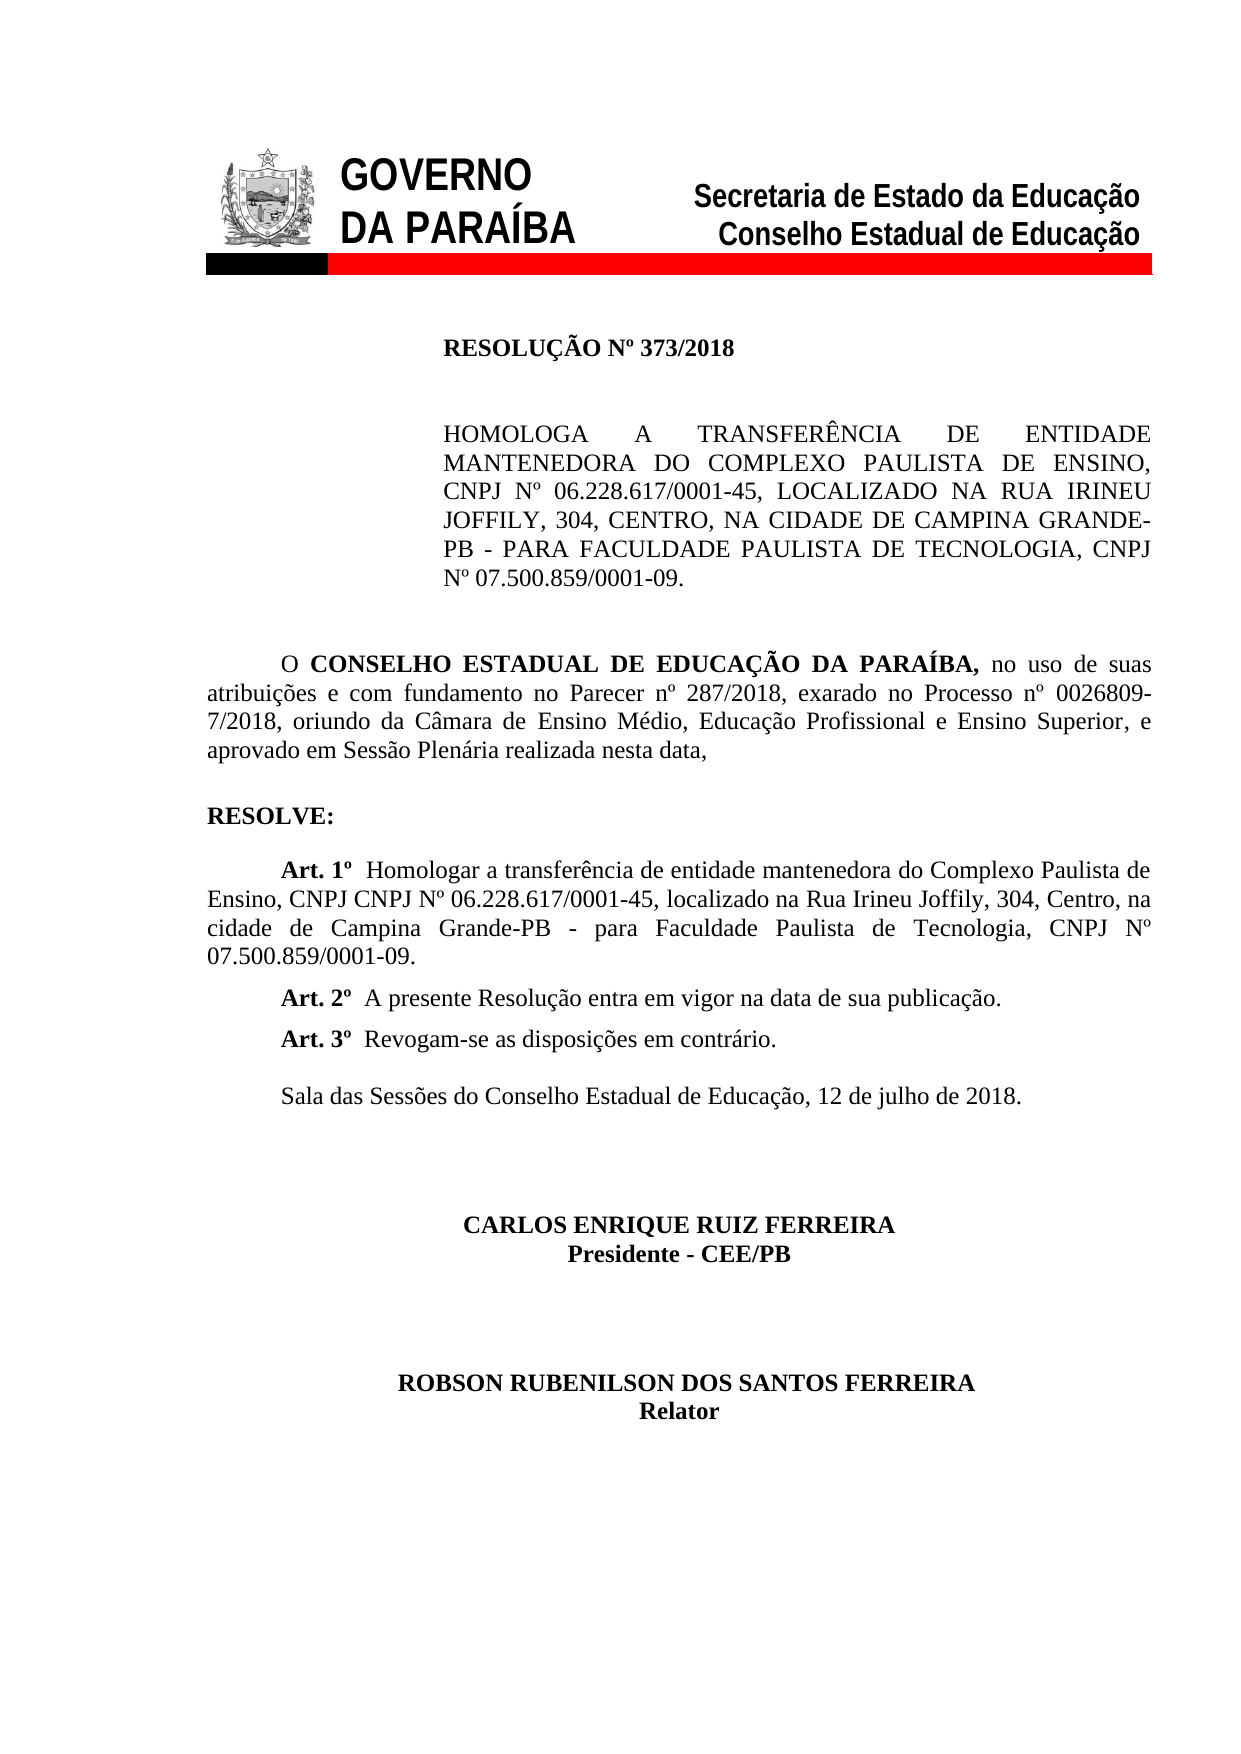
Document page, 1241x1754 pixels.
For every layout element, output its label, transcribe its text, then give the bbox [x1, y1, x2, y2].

text RESOLVE: [207, 801, 1152, 830]
subtitle ROBSON RUBENILSON DOS SANTOS FERREIRA [192, 1368, 1181, 1396]
text Art. 2º A presente Resolução entra em vigor na data de sua publicação. [207, 983, 1152, 1011]
text O CONSELHO ESTADUAL DE EDUCAÇÃO DA PARAÍBA, no uso de suas atribuições e com fundamento no Parecer nº 287/2018, exarado no Processo nº 0026809-7/2018, oriundo da Câmara de Ensino Médio, Educação Profissional e Ensino Superior, e aprovado em Sessão Plenária realizada nesta data, [207, 649, 1152, 764]
text Art. 1º Homologar a transferência de entidade mantenedora do Complexo Paulista de Ensino, CNPJ CNPJ Nº 06.228.617/0001-45, localizado na Rua Irineu Joffily, 304, Centro, na cidade de Campina Grande-PB - para Faculdade Paulista de Tecnologia, CNPJ Nº 07.500.859/0001-09. [207, 855, 1152, 970]
table_cell [330, 255, 1151, 274]
text HOMOLOGA A TRANSFERÊNCIA DE ENTIDADE MANTENEDORA DO COMPLEXO PAULISTA DE ENSINO, CNPJ Nº 06.228.617/0001-45, LOCALIZADO NA RUA IRINEU JOFFILY, 304, CENTRO, NA CIDADE DE CAMPINA GRANDE-PB - PARA FACULDADE PAULISTA DE TECNOLOGIA, CNPJ Nº 07.500.859/0001-09. [443, 419, 1152, 591]
table_header GOVERNO DA PARAÍBA [329, 148, 597, 253]
text RESOLUÇÃO Nº 373/2018 [443, 333, 1152, 361]
text CARLOS ENRIQUE RUIZ FERREIRA [207, 1210, 1152, 1239]
table_header [207, 148, 329, 253]
picture [220, 147, 316, 247]
text Sala das Sessões do Conselho Estadual de Educação, 12 de julho de 2018. [207, 1081, 1152, 1110]
text Relator [207, 1396, 1152, 1425]
text Art. 3º Revogam-se as disposições em contrário. [281, 1024, 1152, 1053]
table_header Secretaria de Estado da Educação Conselho Estadual de Educação [597, 148, 1152, 253]
table_cell [208, 255, 328, 274]
text Presidente - CEE/PB [207, 1239, 1152, 1268]
